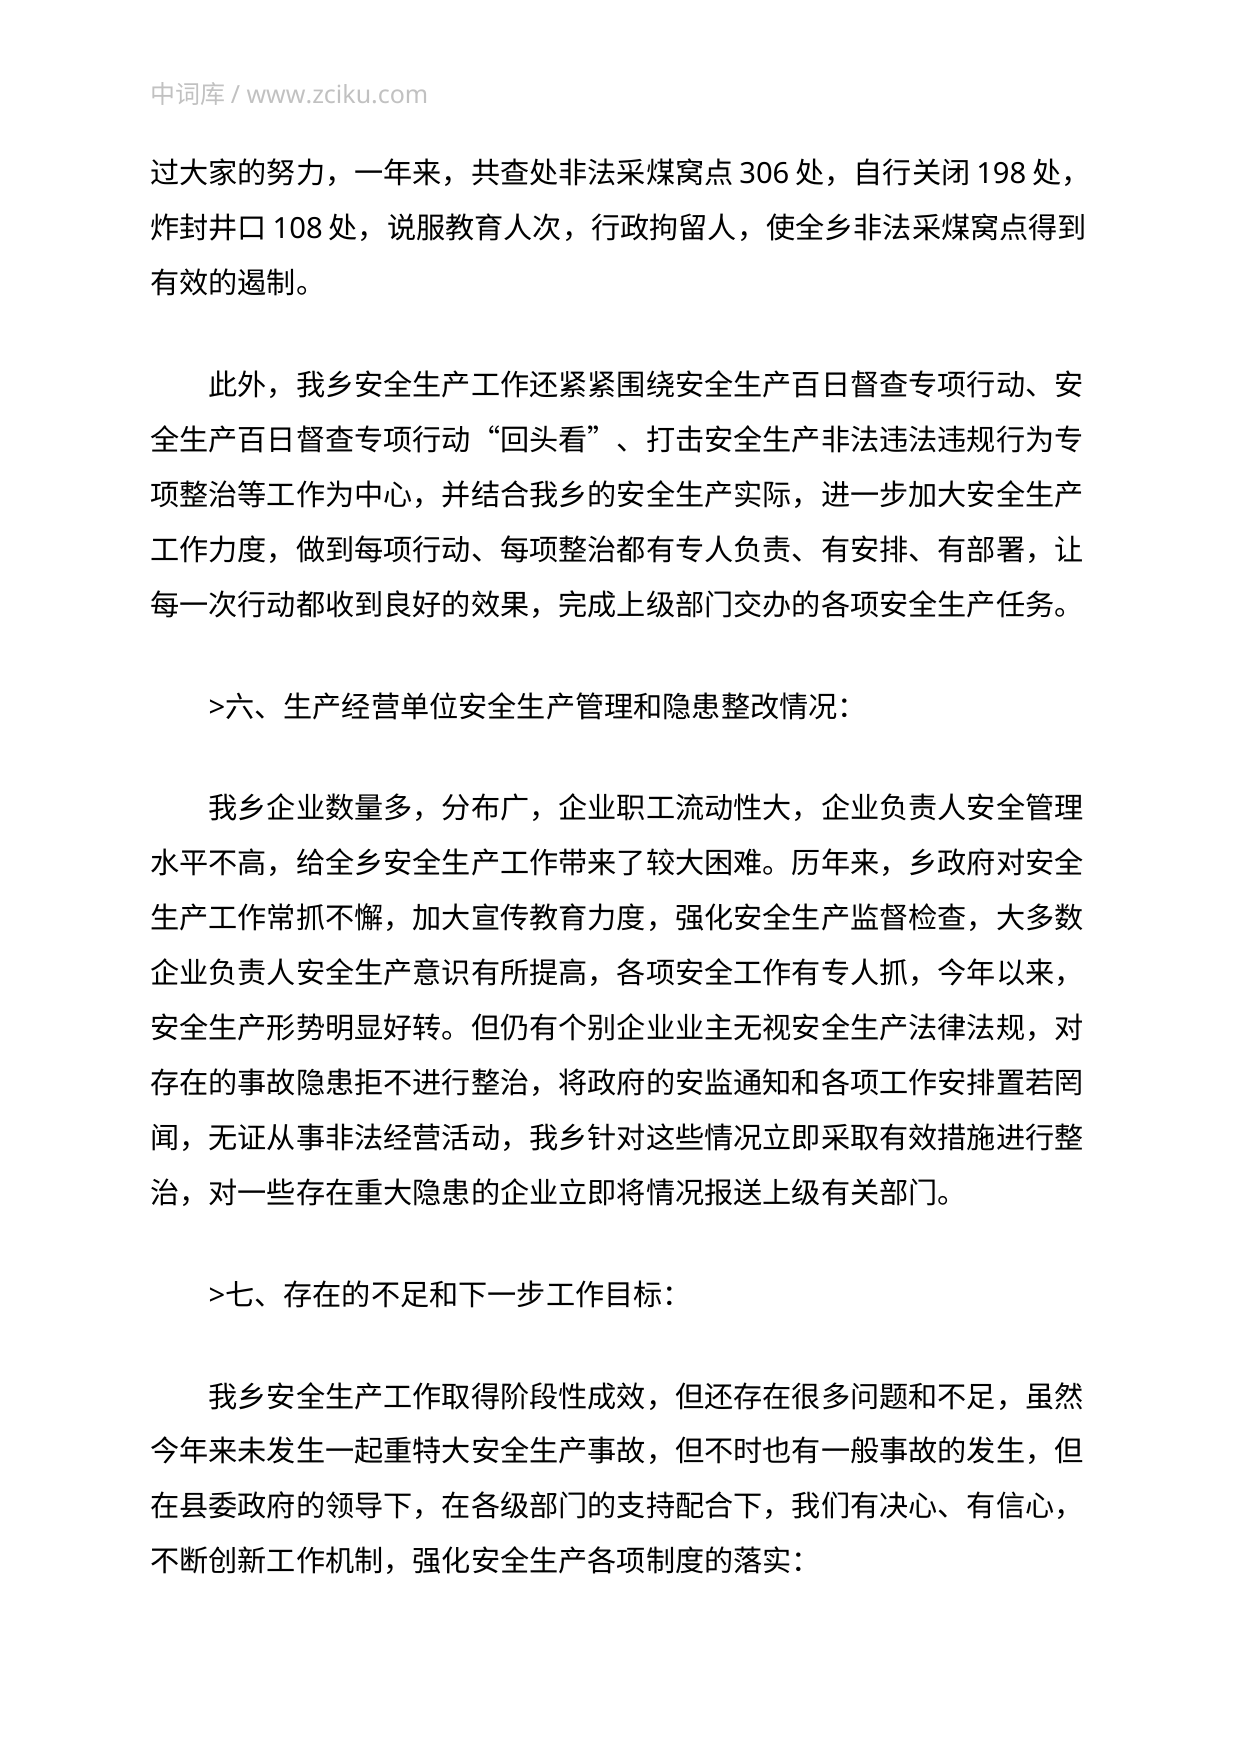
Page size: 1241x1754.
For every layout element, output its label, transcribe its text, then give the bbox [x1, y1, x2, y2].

text 我乡安全生产工作取得阶段性成效，但还存在很多问题和不足，虽然今年来未发生一起重特大安全生产事故，但不时也有一般事故的发生，但在县委政府的领导下，在各级部门的支持配合下，我们有决心、有信心，不断创新工作机制，强化安全生产各项制度的落实： [150, 1373, 1090, 1580]
text >七、存在的不足和下一步工作目标： [150, 1271, 1090, 1313]
text >六、生产经营单位安全生产管理和隐患整改情况： [150, 683, 1090, 726]
text 此外，我乡安全生产工作还紧紧围绕安全生产百日督查专项行动、安全生产百日督查专项行动“回头看”、打击安全生产非法违法违规行为专项整治等工作为中心，并结合我乡的安全生产实际，进一步加大安全生产工作力度，做到每项行动、每项整治都有专人负责、有安排、有部署，让每一次行动都收到良好的效果，完成上级部门交办的各项安全生产任务。 [150, 362, 1090, 624]
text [150, 150, 1090, 302]
text 我乡企业数量多，分布广，企业职工流动性大，企业负责人安全管理水平不高，给全乡安全生产工作带来了较大困难。历年来，乡政府对安全生产工作常抓不懈，加大宣传教育力度，强化安全生产监督检查，大多数企业负责人安全生产意识有所提高，各项安全工作有专人抓，今年以来，安全生产形势明显好转。但仍有个别企业业主无视安全生产法律法规，对存在的事故隐患拒不进行整治，将政府的安监通知和各项工作安排置若罔闻，无证从事非法经营活动，我乡针对这些情况立即采取有效措施进行整治，对一些存在重大隐患的企业立即将情况报送上级有关部门。 [150, 785, 1090, 1212]
